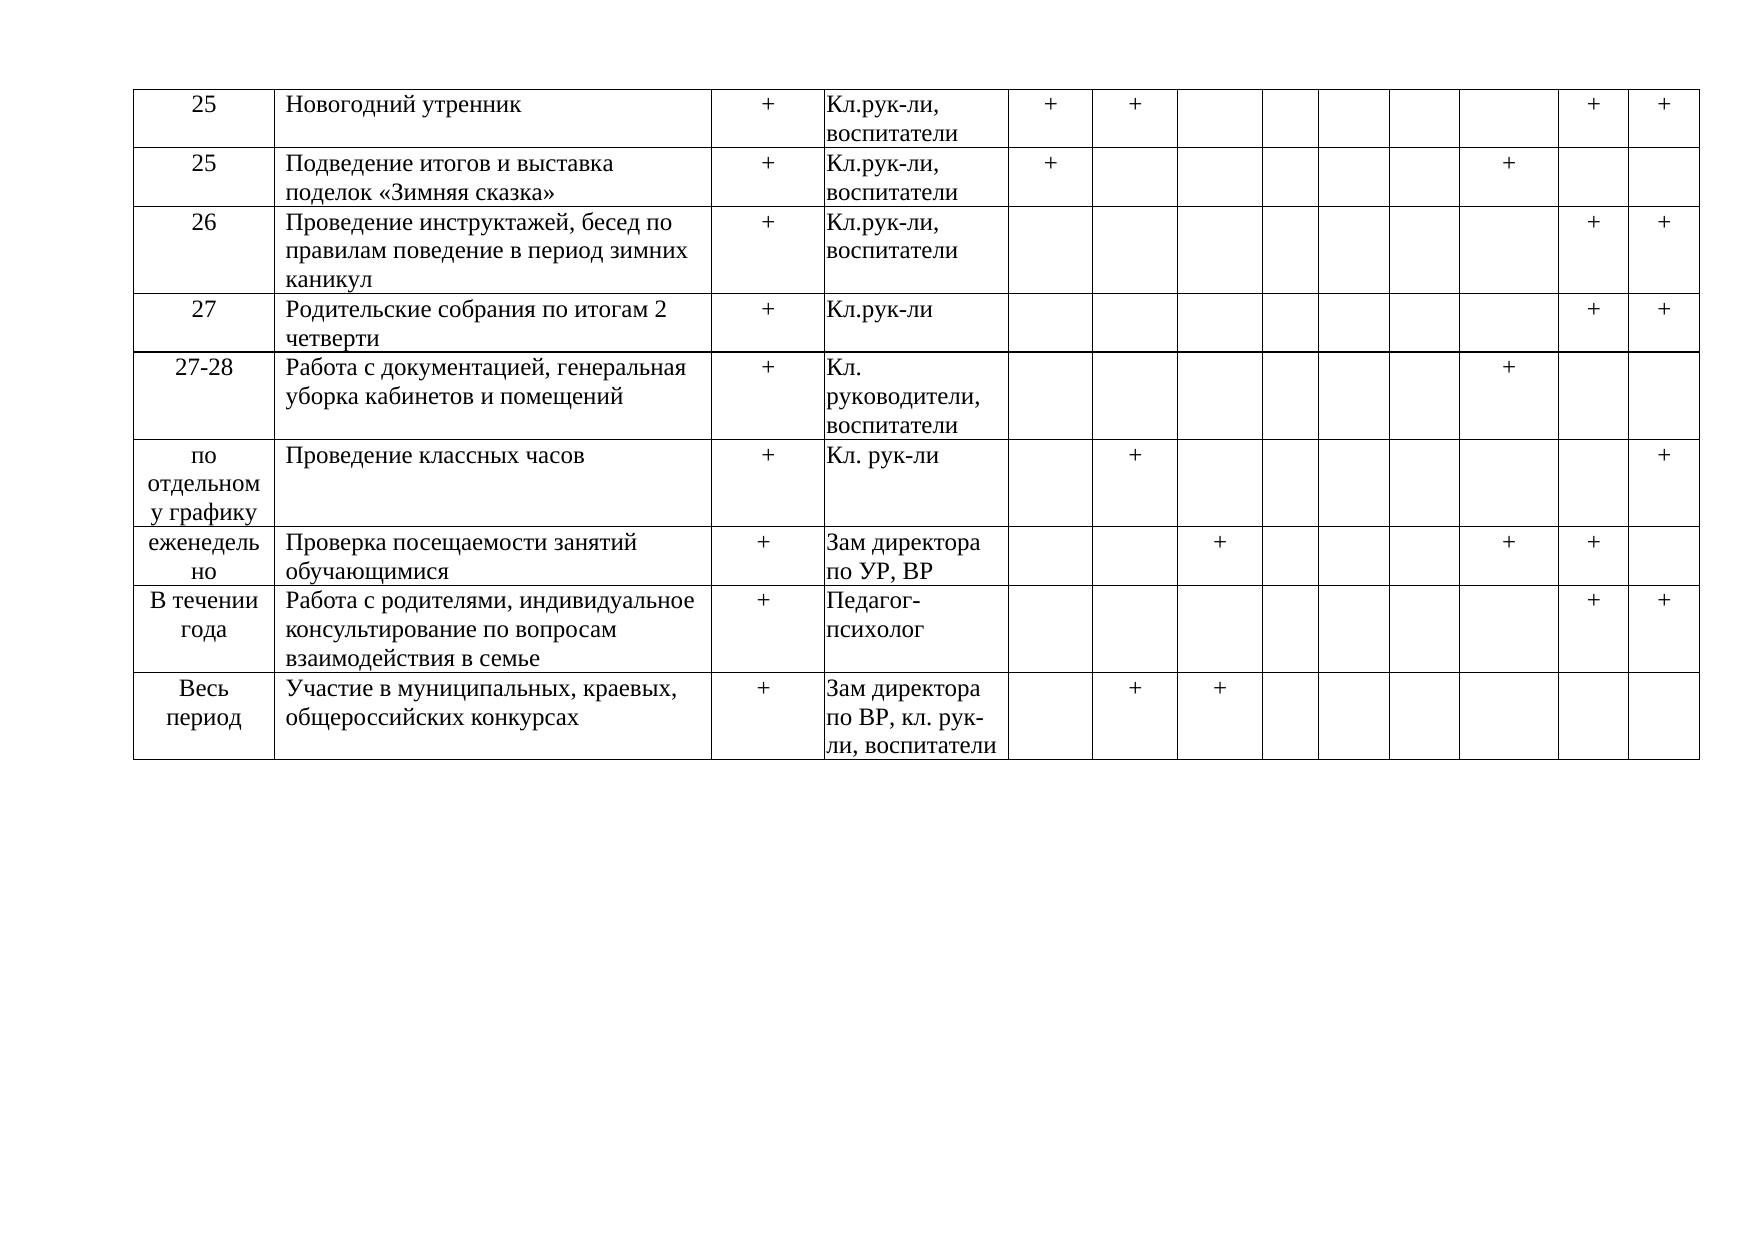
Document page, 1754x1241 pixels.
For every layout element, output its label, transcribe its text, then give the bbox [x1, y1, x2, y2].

table_cell [1178, 90, 1262, 147]
table_cell Новогодний утренник [275, 90, 711, 147]
table_cell [1178, 294, 1262, 351]
table_cell [1178, 586, 1262, 672]
table_cell Участие в муниципальных, краевых, общероссийских конкурсах [275, 673, 711, 759]
table_cell Кл.рук-ли, воспитатели [825, 90, 1008, 147]
table_cell Кл.рук-ли, воспитатели [825, 148, 1008, 206]
table_cell + [1629, 294, 1699, 351]
table_cell + [1178, 673, 1262, 759]
table_cell + [1093, 90, 1177, 147]
table_cell [1093, 148, 1177, 206]
table_cell 26 [134, 207, 274, 293]
table_cell 25 [134, 90, 274, 147]
table_cell Проведение инструктажей, бесед по правилам поведение в период зимних каникул [275, 207, 711, 293]
table_cell Зам директора по ВР, кл. рук-ли, воспитатели [825, 673, 1008, 759]
table_cell [1093, 207, 1177, 293]
table_cell + [712, 527, 824, 584]
table_cell 27 [134, 294, 274, 351]
table_cell [1263, 148, 1318, 206]
table_cell [1263, 353, 1318, 439]
table_cell Кл. рук-ли [825, 440, 1008, 526]
table_cell + [1460, 527, 1558, 584]
table_cell [1390, 353, 1459, 439]
table_cell [1009, 440, 1092, 526]
table_cell [1319, 353, 1389, 439]
table_cell [1460, 294, 1558, 351]
table_cell + [1559, 207, 1628, 293]
table_cell + [712, 440, 824, 526]
table_cell Подведение итогов и выставка поделок «Зимняя сказка» [275, 148, 711, 206]
table_cell 25 [134, 148, 274, 206]
table_cell [1263, 586, 1318, 672]
table_cell [1629, 353, 1699, 439]
table_cell [1390, 440, 1459, 526]
table_cell + [1559, 586, 1628, 672]
table_cell [1559, 353, 1628, 439]
table_cell [1093, 294, 1177, 351]
table_cell [1263, 527, 1318, 584]
table_cell [1460, 673, 1558, 759]
table_cell [1263, 673, 1318, 759]
table_cell [1263, 440, 1318, 526]
table_cell [1460, 440, 1558, 526]
table_cell [1093, 527, 1177, 584]
table_cell + [712, 586, 824, 672]
table_cell + [1559, 90, 1628, 147]
table_cell Работа с документацией, генеральная уборка кабинетов и помещений [275, 353, 711, 439]
table_cell [1390, 90, 1459, 147]
table_cell [1009, 353, 1092, 439]
table_cell + [1629, 207, 1699, 293]
table_cell + [712, 148, 824, 206]
table_cell Кл.рук-ли, воспитатели [825, 207, 1008, 293]
table_cell по отдельному графику [134, 440, 274, 526]
table_cell [1319, 90, 1389, 147]
table_cell Зам директора по УР, ВР [825, 527, 1008, 584]
table_cell + [1093, 440, 1177, 526]
table_cell [1263, 90, 1318, 147]
table_cell + [1009, 148, 1092, 206]
table_cell [1009, 673, 1092, 759]
table_cell еженедельно [134, 527, 274, 584]
table_cell [1460, 90, 1558, 147]
table_cell [1263, 294, 1318, 351]
table_cell [1390, 673, 1459, 759]
table_cell 27-28 [134, 353, 274, 439]
table_cell [1009, 207, 1092, 293]
table_cell [1629, 673, 1699, 759]
table_cell [1629, 527, 1699, 584]
table_cell [1178, 148, 1262, 206]
table_cell + [1629, 440, 1699, 526]
table_cell В течении года [134, 586, 274, 672]
table_cell + [1629, 90, 1699, 147]
table_cell + [1009, 90, 1092, 147]
table_cell [1009, 294, 1092, 351]
table_cell + [1559, 294, 1628, 351]
table_cell [1460, 207, 1558, 293]
table_cell [1263, 207, 1318, 293]
table_cell + [1093, 673, 1177, 759]
table_cell [1009, 586, 1092, 672]
table_cell [1559, 440, 1628, 526]
table_cell [1319, 440, 1389, 526]
table_cell [1390, 148, 1459, 206]
table_cell [1390, 586, 1459, 672]
table_cell [1319, 207, 1389, 293]
table_cell Педагог-психолог [825, 586, 1008, 672]
table_cell [1319, 673, 1389, 759]
table_cell Работа с родителями, индивидуальное консультирование по вопросам взаимодействия в семье [275, 586, 711, 672]
table_cell Кл.рук-ли [825, 294, 1008, 351]
table_cell [1009, 527, 1092, 584]
table_cell [1390, 294, 1459, 351]
table_cell + [712, 294, 824, 351]
table_cell Проведение классных часов [275, 440, 711, 526]
table_cell [1629, 148, 1699, 206]
table_cell + [712, 673, 824, 759]
table_cell + [712, 207, 824, 293]
table_cell [1093, 586, 1177, 672]
table_cell + [712, 90, 824, 147]
table_cell Весь период [134, 673, 274, 759]
table_cell + [712, 353, 824, 439]
table_cell [1319, 148, 1389, 206]
table_cell + [1460, 353, 1558, 439]
table_cell [1460, 586, 1558, 672]
table_cell + [1629, 586, 1699, 672]
table_cell [1093, 353, 1177, 439]
table_cell [1559, 148, 1628, 206]
table_cell [1390, 527, 1459, 584]
table_cell [1319, 527, 1389, 584]
table_cell + [1460, 148, 1558, 206]
table_cell [1319, 294, 1389, 351]
table_cell [1178, 440, 1262, 526]
table_cell Кл. руководители, воспитатели [825, 353, 1008, 439]
table_cell Проверка посещаемости занятий обучающимися [275, 527, 711, 584]
table_cell [1559, 673, 1628, 759]
table_cell [1319, 586, 1389, 672]
table_cell [1178, 207, 1262, 293]
table_cell Родительские собрания по итогам 2 четверти [275, 294, 711, 351]
table_cell + [1559, 527, 1628, 584]
table_cell + [1178, 527, 1262, 584]
table_cell [1178, 353, 1262, 439]
table_cell [1390, 207, 1459, 293]
